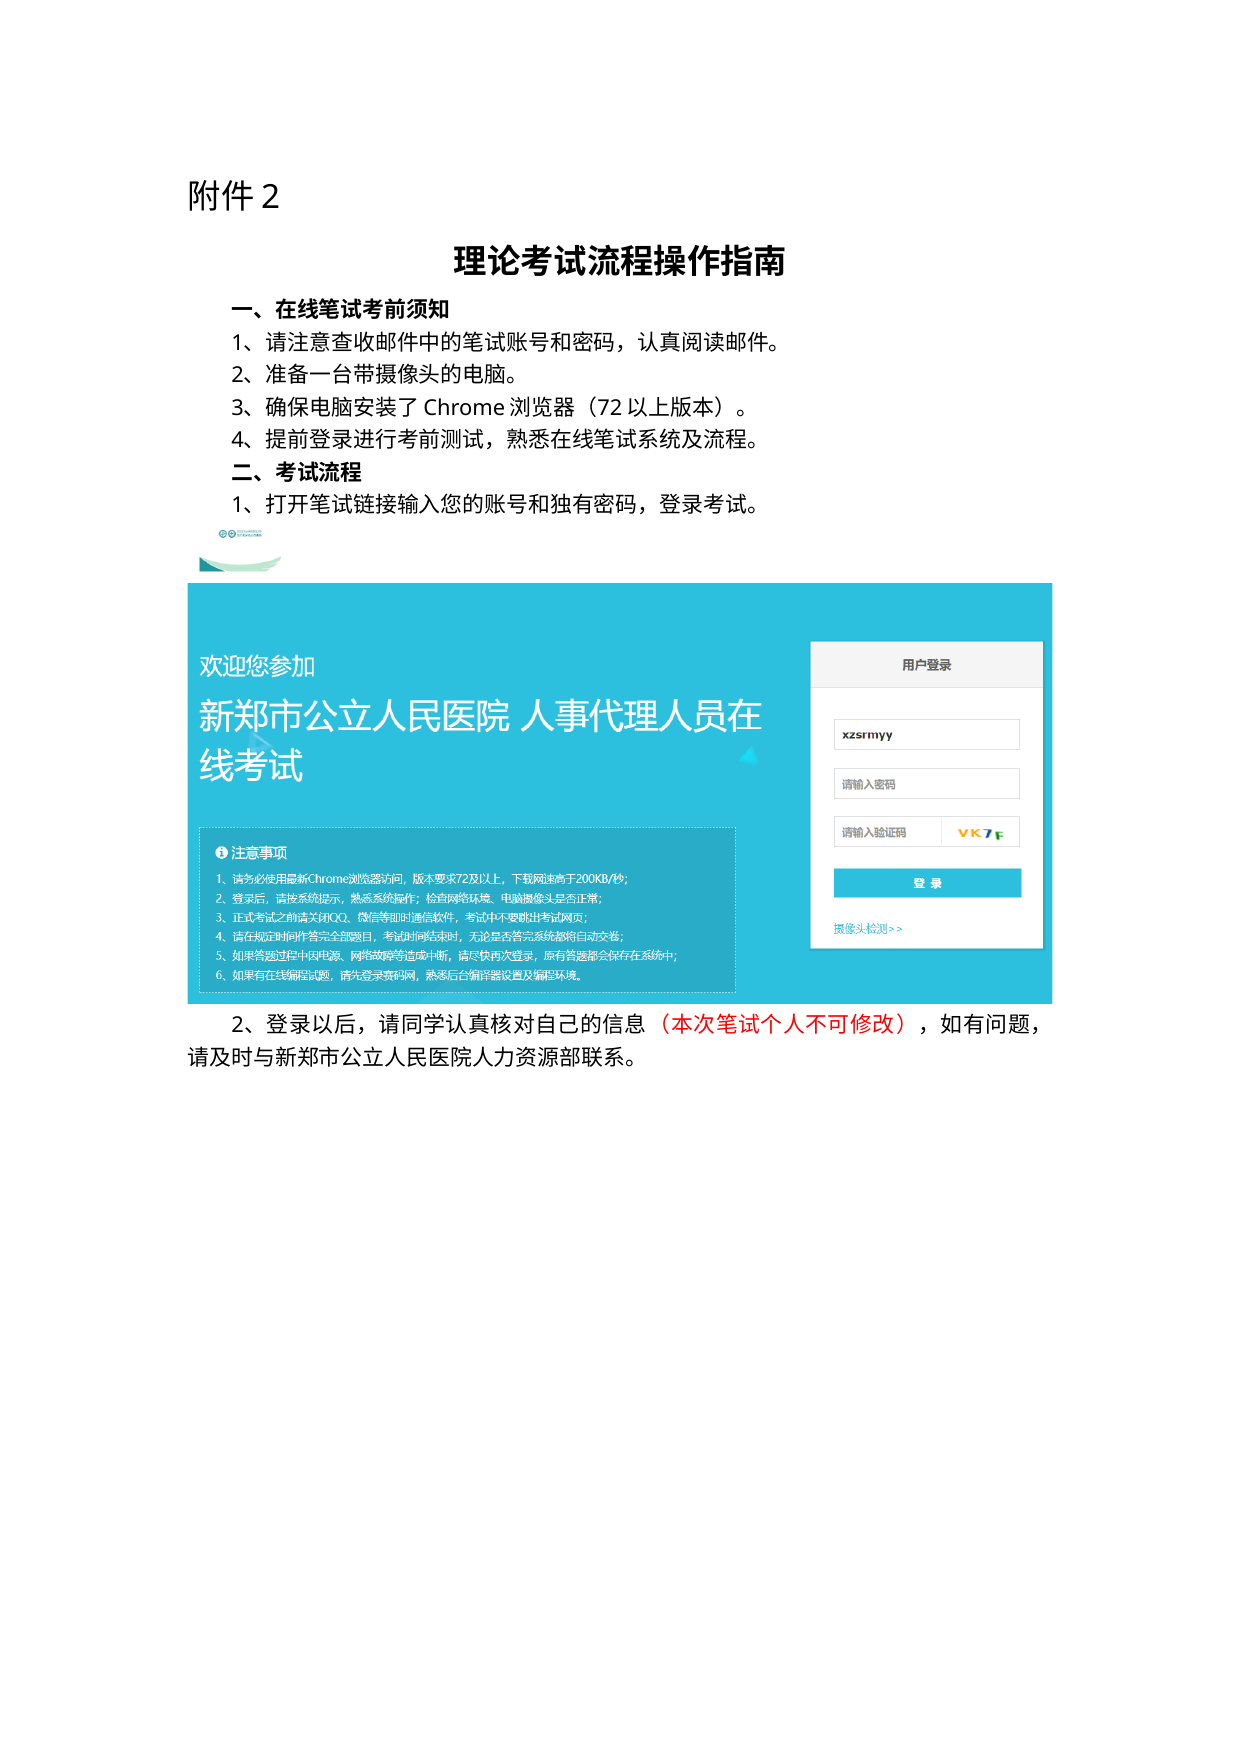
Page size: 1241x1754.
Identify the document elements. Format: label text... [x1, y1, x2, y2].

text 2、登录以后，请同学认真核对自己的信息（本次笔试个人不可修改），如有问题，请及时与新郑市公立人民医院人力资源部联系。 [187, 1007, 1053, 1072]
text 1、请注意查收邮件中的笔试账号和密码，认真阅读邮件。 [187, 324, 1053, 357]
text 理论考试流程操作指南 [187, 227, 1053, 292]
text 附件2 [187, 162, 1053, 227]
text 一、在线笔试考前须知 [187, 292, 1053, 324]
picture [187, 519, 1053, 1004]
text 4、提前登录进行考前测试，熟悉在线笔试系统及流程。 [187, 422, 1053, 454]
text 2、准备一台带摄像头的电脑。 [187, 357, 1053, 389]
text 3、确保电脑安装了Chrome浏览器（72以上版本）。 [187, 389, 1053, 422]
text 1、打开笔试链接输入您的账号和独有密码，登录考试。 [187, 487, 1053, 519]
text 二、考试流程 [187, 454, 1053, 487]
